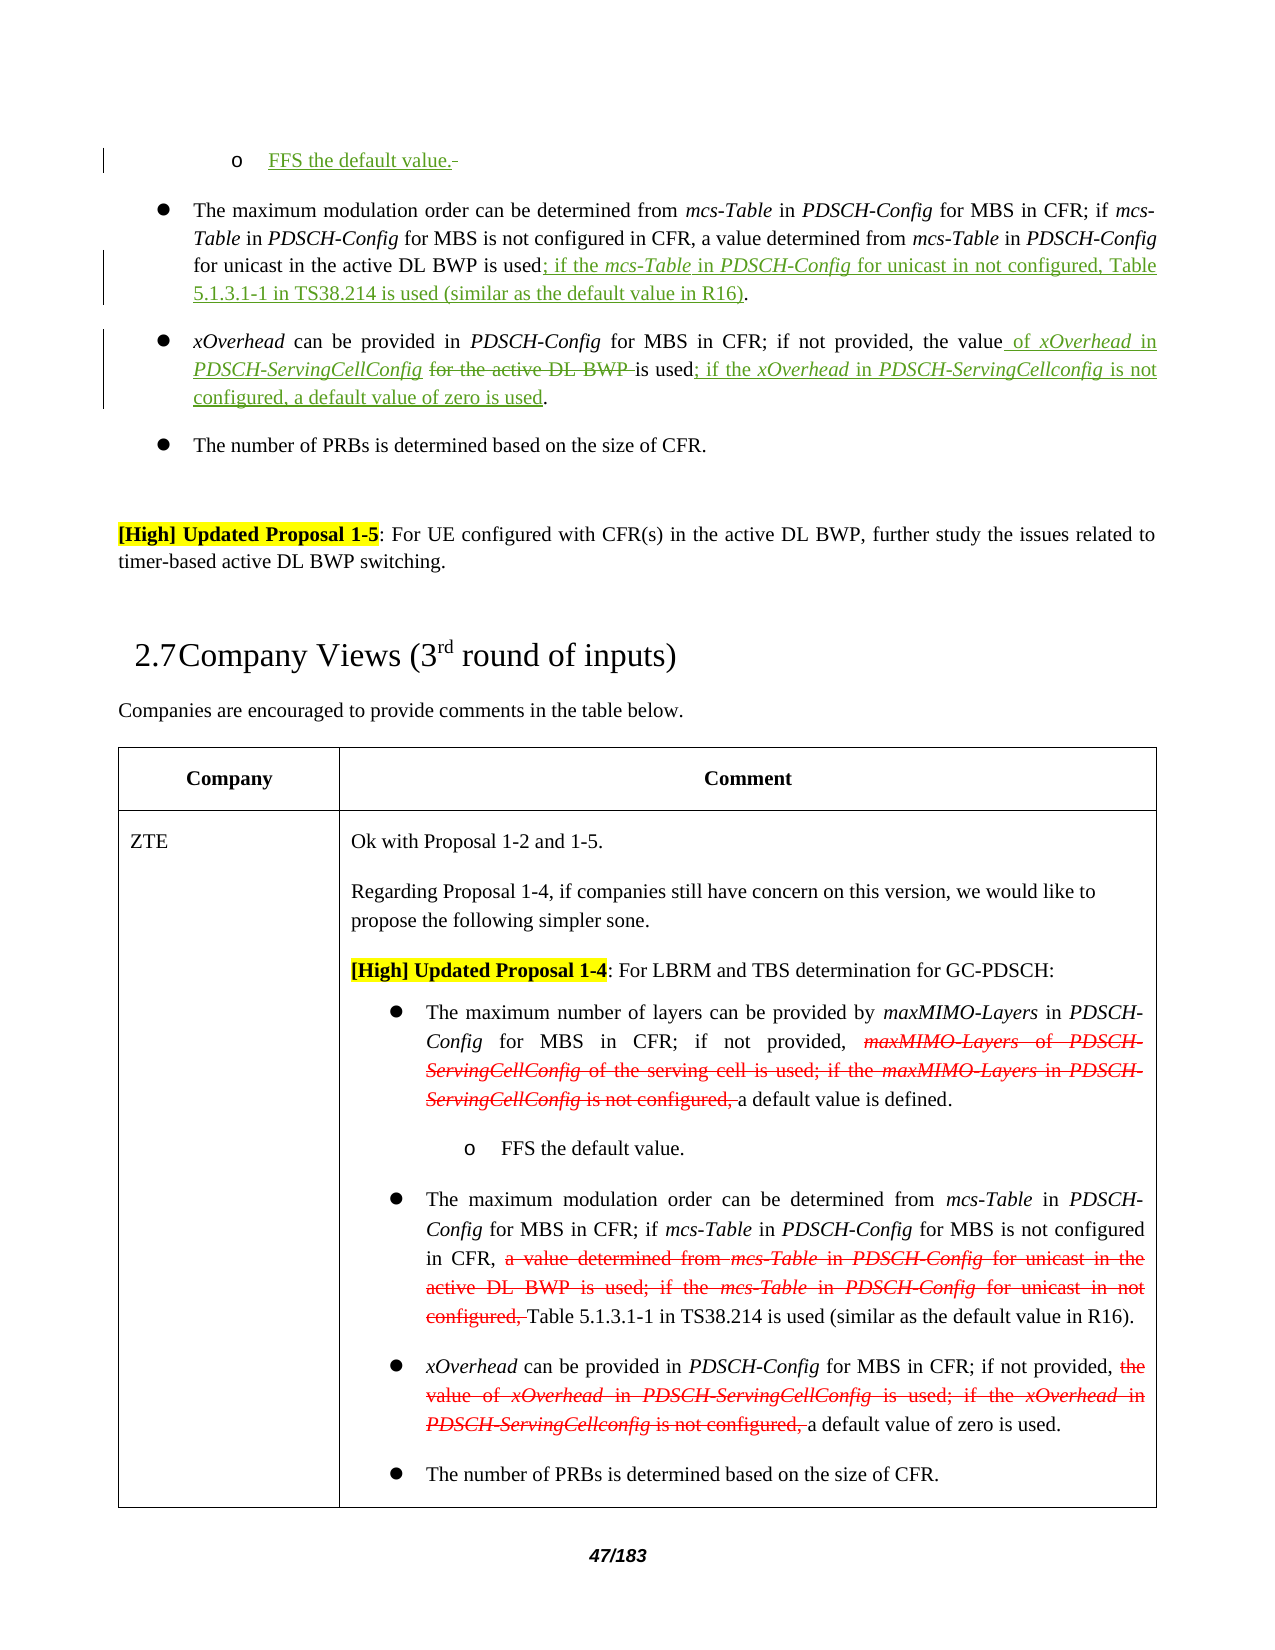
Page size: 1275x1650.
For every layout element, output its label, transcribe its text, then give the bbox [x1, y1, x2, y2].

subtitle Company Views (3rd round of inputs) [134, 636, 1157, 674]
text [High] Updated Proposal 1-5: For UE configured with CFR(s) in the active DL BWP, further study the issues related to timer-based active DL BWP switching. [118, 522, 1157, 573]
table_header Comment [340, 748, 1156, 810]
list xOverhead can be provided in PDSCH-Config for MBS in CFR; if not provided, the value is used. [156, 329, 1157, 409]
list The maximum modulation order can be determined from mcs-Table in PDSCH-Config for MBS in CFR; if mcs-Table in PDSCH-Config for MBS is not configured in CFR, a value determined from mcs-Table in PDSCH-Config for unicast in the active DL BWP is used. [156, 198, 1157, 305]
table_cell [340, 811, 1156, 1507]
table_cell ZTE [119, 811, 339, 1507]
text Companies are encouraged to provide comments in the table below. [118, 698, 1157, 722]
list The number of PRBs is determined based on the size of CFR. [156, 433, 1157, 457]
table_header Company [119, 748, 339, 810]
